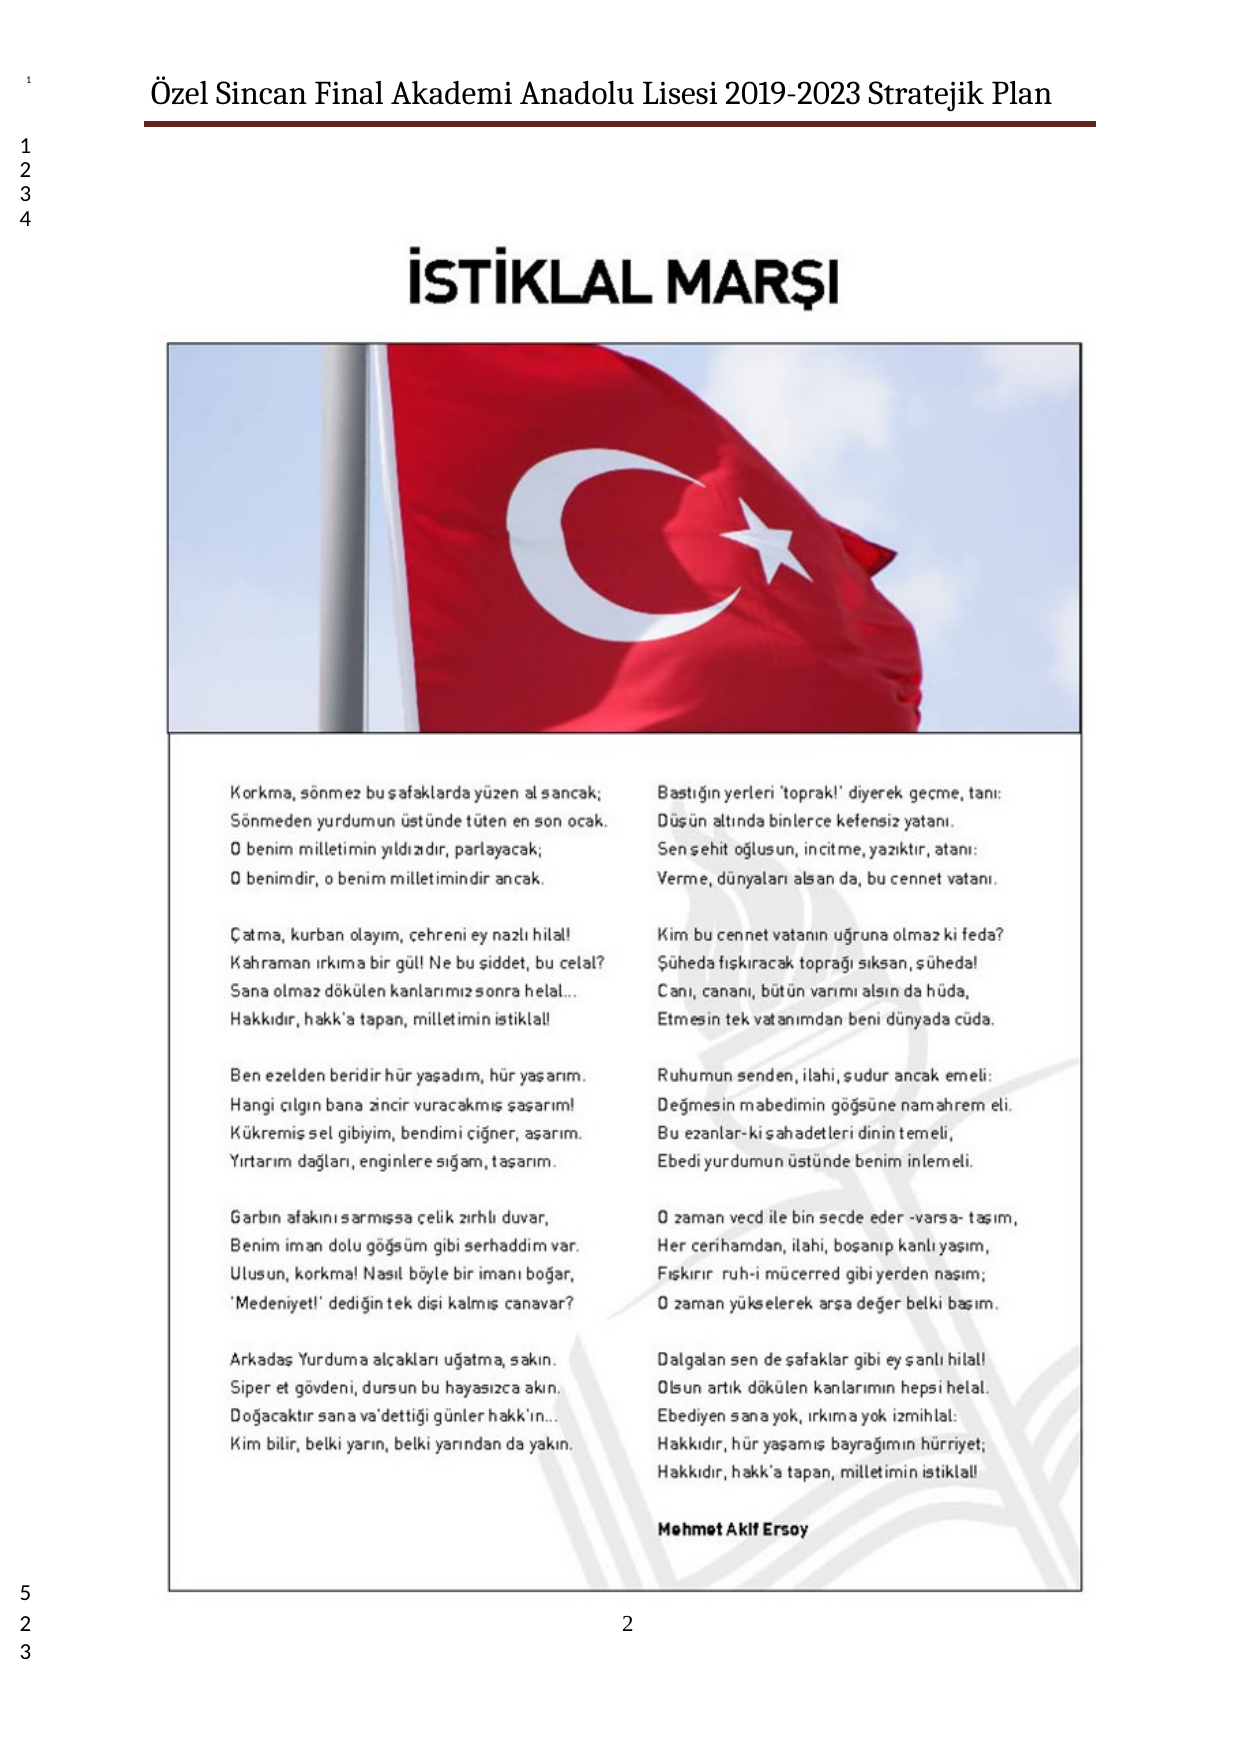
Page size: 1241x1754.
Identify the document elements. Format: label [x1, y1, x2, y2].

picture [158, 239, 1101, 1601]
